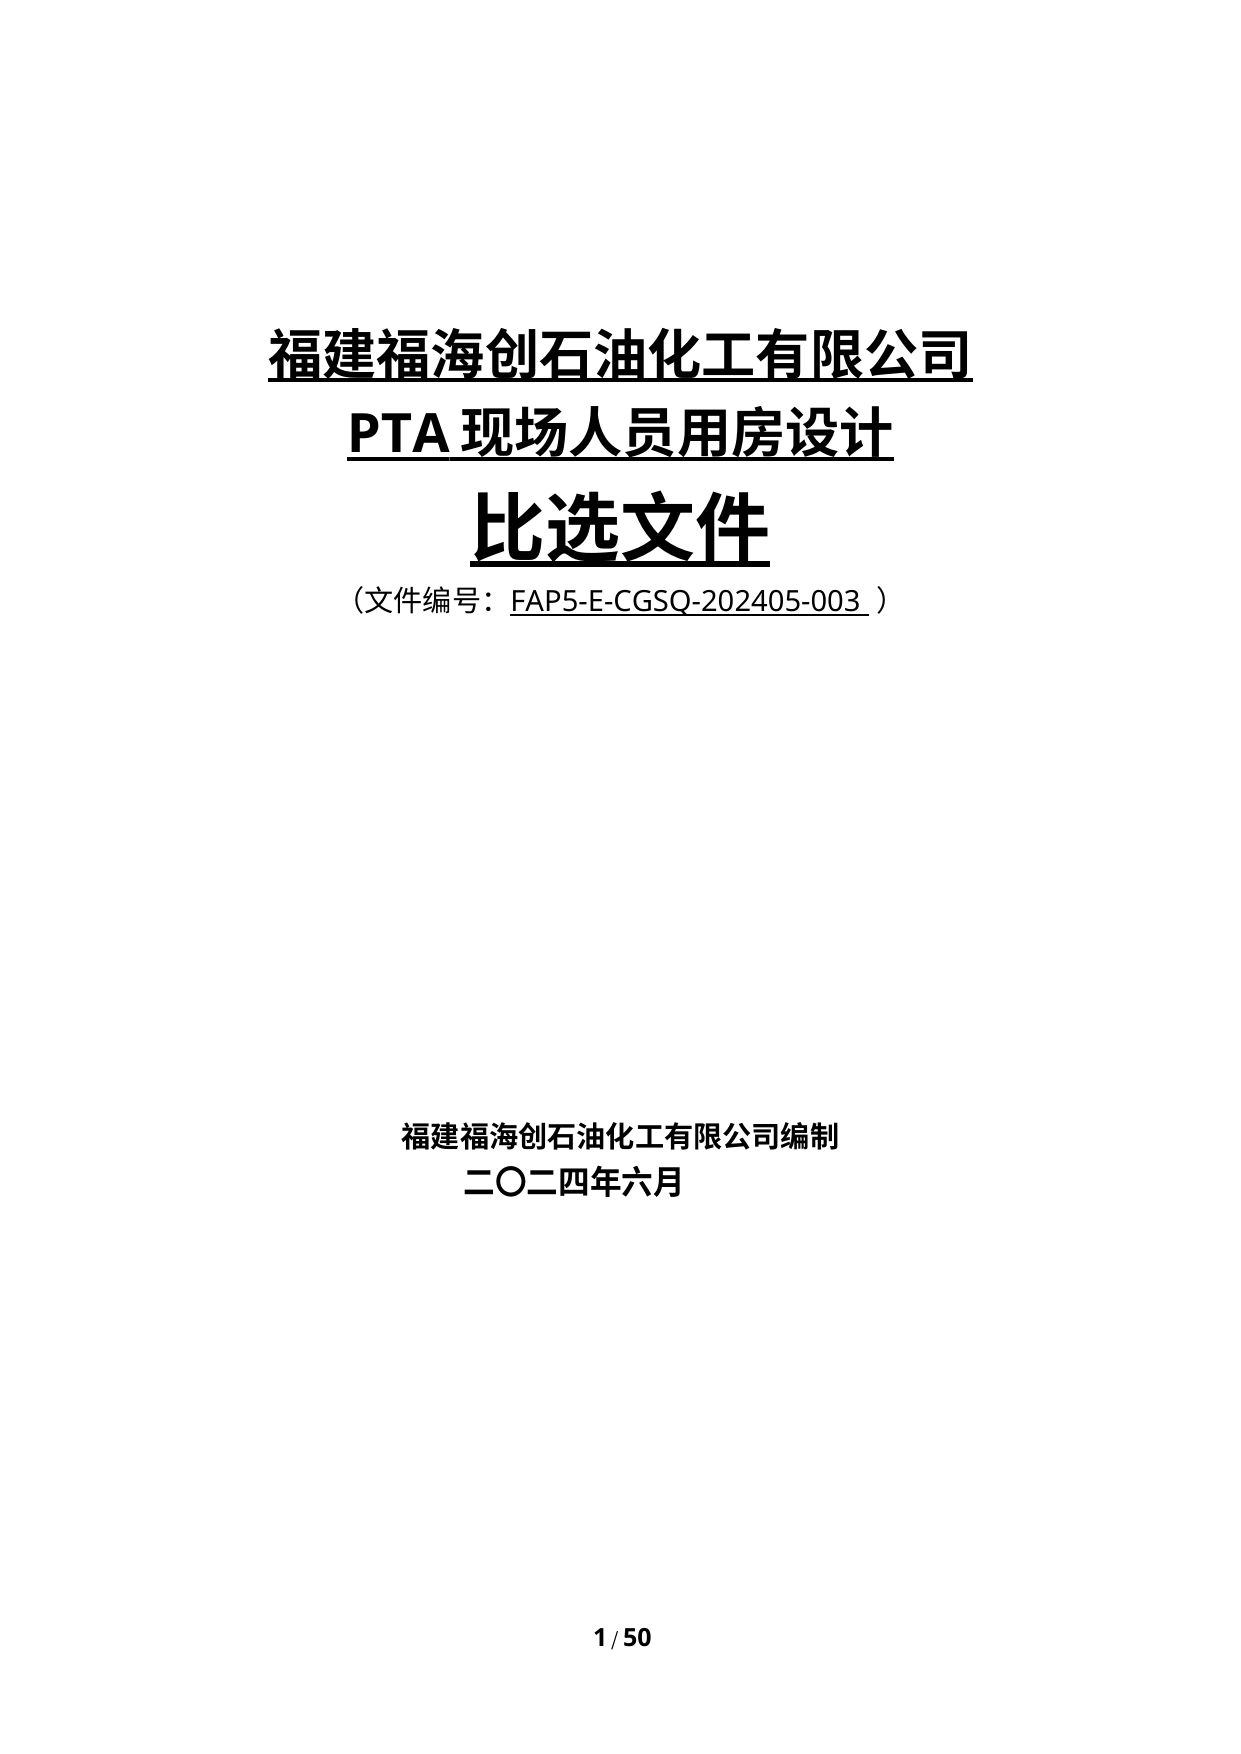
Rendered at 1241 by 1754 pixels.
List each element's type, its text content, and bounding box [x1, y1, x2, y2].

text 比选文件 [175, 469, 1065, 577]
text PTA现场人员用房设计 [175, 390, 1065, 469]
text 二〇二四年六月 [175, 1156, 868, 1204]
text 福建福海创石油化工有限公司 [175, 312, 1065, 390]
text （文件编号：FAP5-E-CGSQ-202405-003 ） [175, 577, 1065, 620]
text 福建福海创石油化工有限公司编制 [175, 1113, 1065, 1156]
